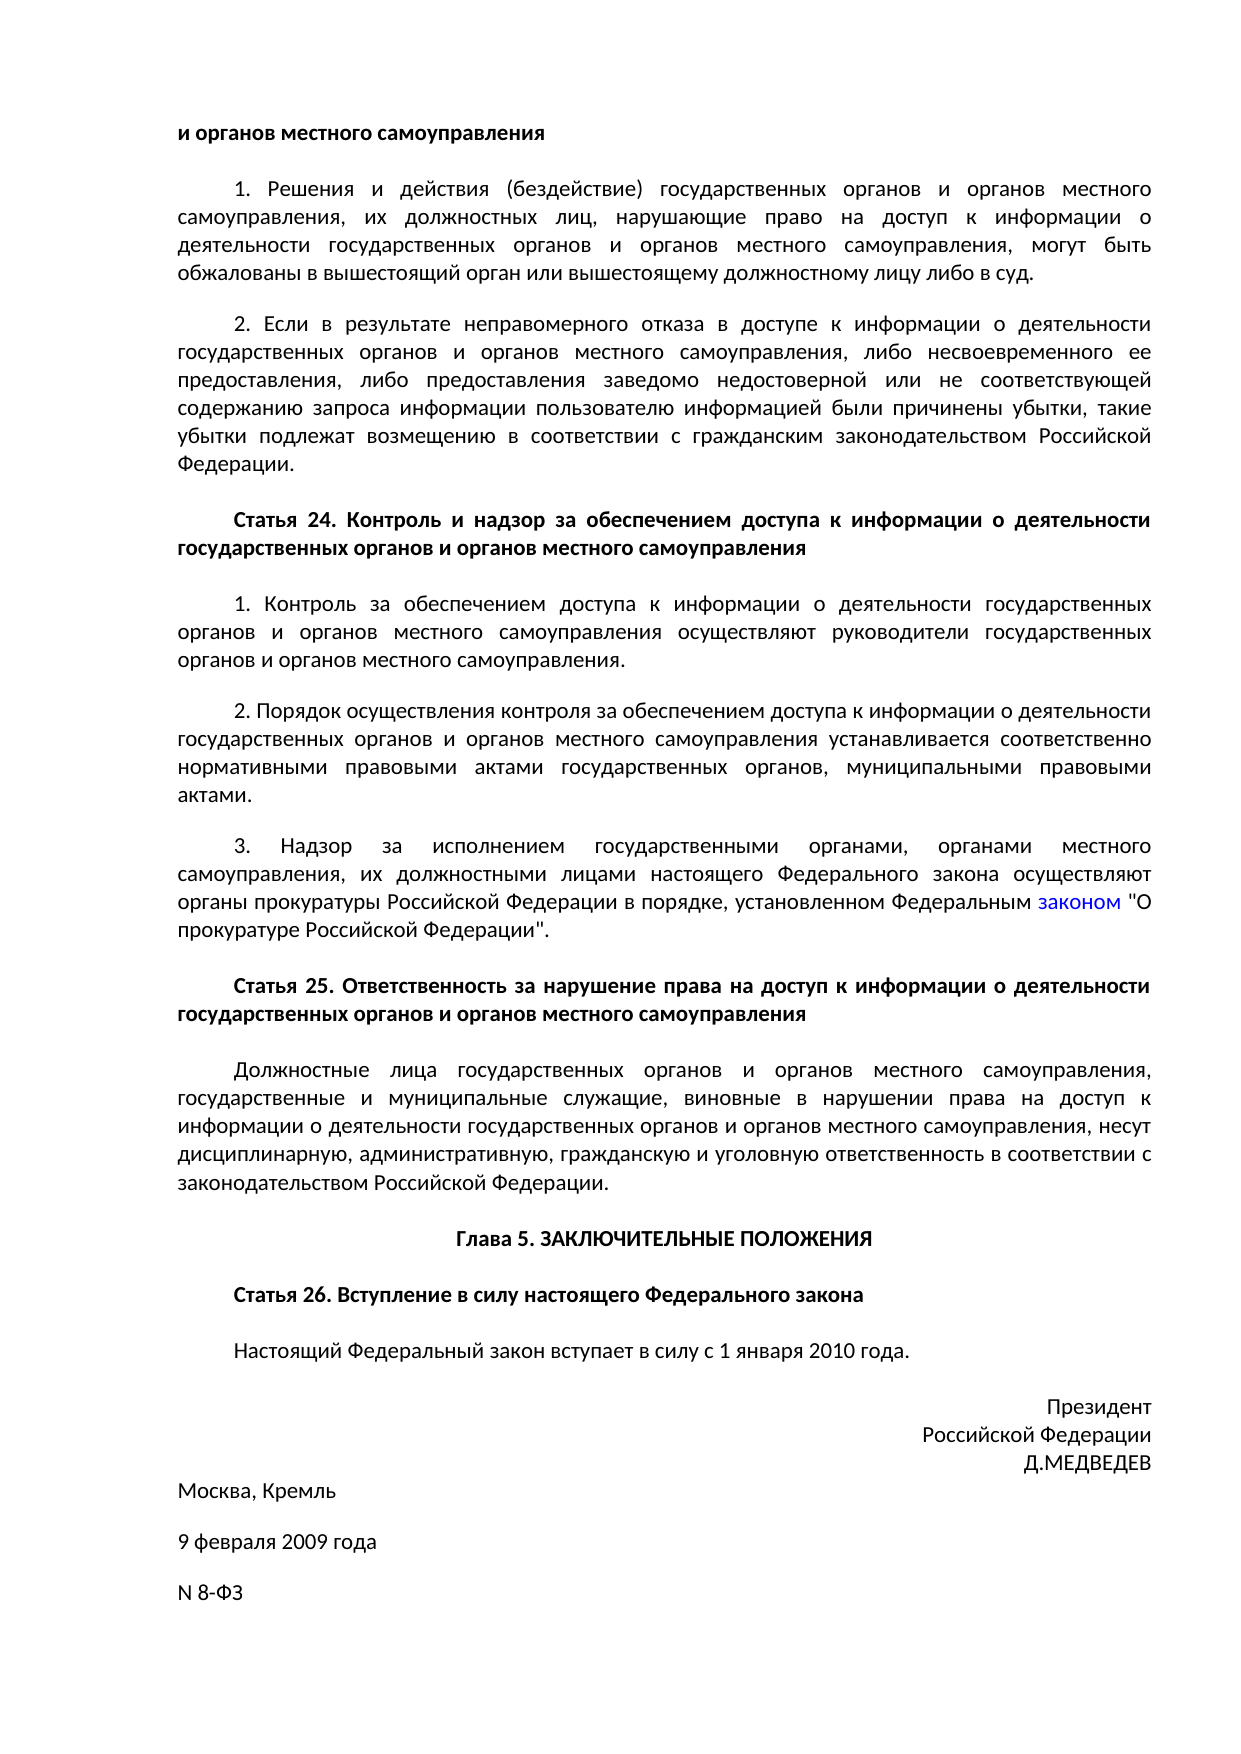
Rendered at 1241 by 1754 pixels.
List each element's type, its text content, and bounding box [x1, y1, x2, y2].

title Статья 25. Ответственность за нарушение права на доступ к информации о деятельности государственных органов и органов местного самоуправления [177, 971, 1152, 1027]
title Статья 24. Контроль и надзор за обеспечением доступа к информации о деятельности государственных органов и органов местного самоуправления [177, 505, 1152, 561]
text 1. Решения и действия (бездействие) государственных органов и органов местного самоуправления, их должностных лиц, нарушающие право на доступ к информации о деятельности государственных органов и органов местного самоуправления, могут быть обжалованы в вышестоящий орган или вышестоящему должностному лицу либо в суд. [177, 174, 1152, 286]
text 2. Если в результате неправомерного отказа в доступе к информации о деятельности государственных органов и органов местного самоуправления, либо несвоевременного ее предоставления, либо предоставления заведомо недостоверной или не соответствующей содержанию запроса информации пользователю информацией были причинены убытки, такие убытки подлежат возмещению в соответствии с гражданским законодательством Российской Федерации. [177, 309, 1152, 477]
text 9 февраля 2009 года [177, 1527, 1152, 1555]
text 2. Порядок осуществления контроля за обеспечением доступа к информации о деятельности государственных органов и органов местного самоуправления устанавливается соответственно нормативными правовыми актами государственных органов, муниципальными правовыми актами. [177, 696, 1152, 808]
text 1. Контроль за обеспечением доступа к информации о деятельности государственных органов и органов местного самоуправления осуществляют руководители государственных органов и органов местного самоуправления. [177, 589, 1152, 673]
text 3. Надзор за исполнением государственными органами, органами местного самоуправления, их должностными лицами настоящего Федерального закона осуществляют органы прокуратуры Российской Федерации в порядке, установленном Федеральным законом "О прокуратуре Российской Федерации". [177, 831, 1152, 943]
text Москва, Кремль [177, 1476, 1152, 1504]
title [177, 118, 1152, 146]
text N 8-ФЗ [177, 1578, 1152, 1606]
text Д.МЕДВЕДЕВ [177, 1448, 1152, 1476]
text Российской Федерации [177, 1420, 1152, 1448]
title Статья 26. Вступление в силу настоящего Федерального закона [177, 1280, 1152, 1308]
title Глава 5. ЗАКЛЮЧИТЕЛЬНЫЕ ПОЛОЖЕНИЯ [177, 1224, 1152, 1252]
text Президент [177, 1392, 1152, 1420]
text Настоящий Федеральный закон вступает в силу с 1 января 2010 года. [177, 1336, 1152, 1364]
text Должностные лица государственных органов и органов местного самоуправления, государственные и муниципальные служащие, виновные в нарушении права на доступ к информации о деятельности государственных органов и органов местного самоуправления, несут дисциплинарную, административную, гражданскую и уголовную ответственность в соответствии с законодательством Российской Федерации. [177, 1056, 1152, 1196]
